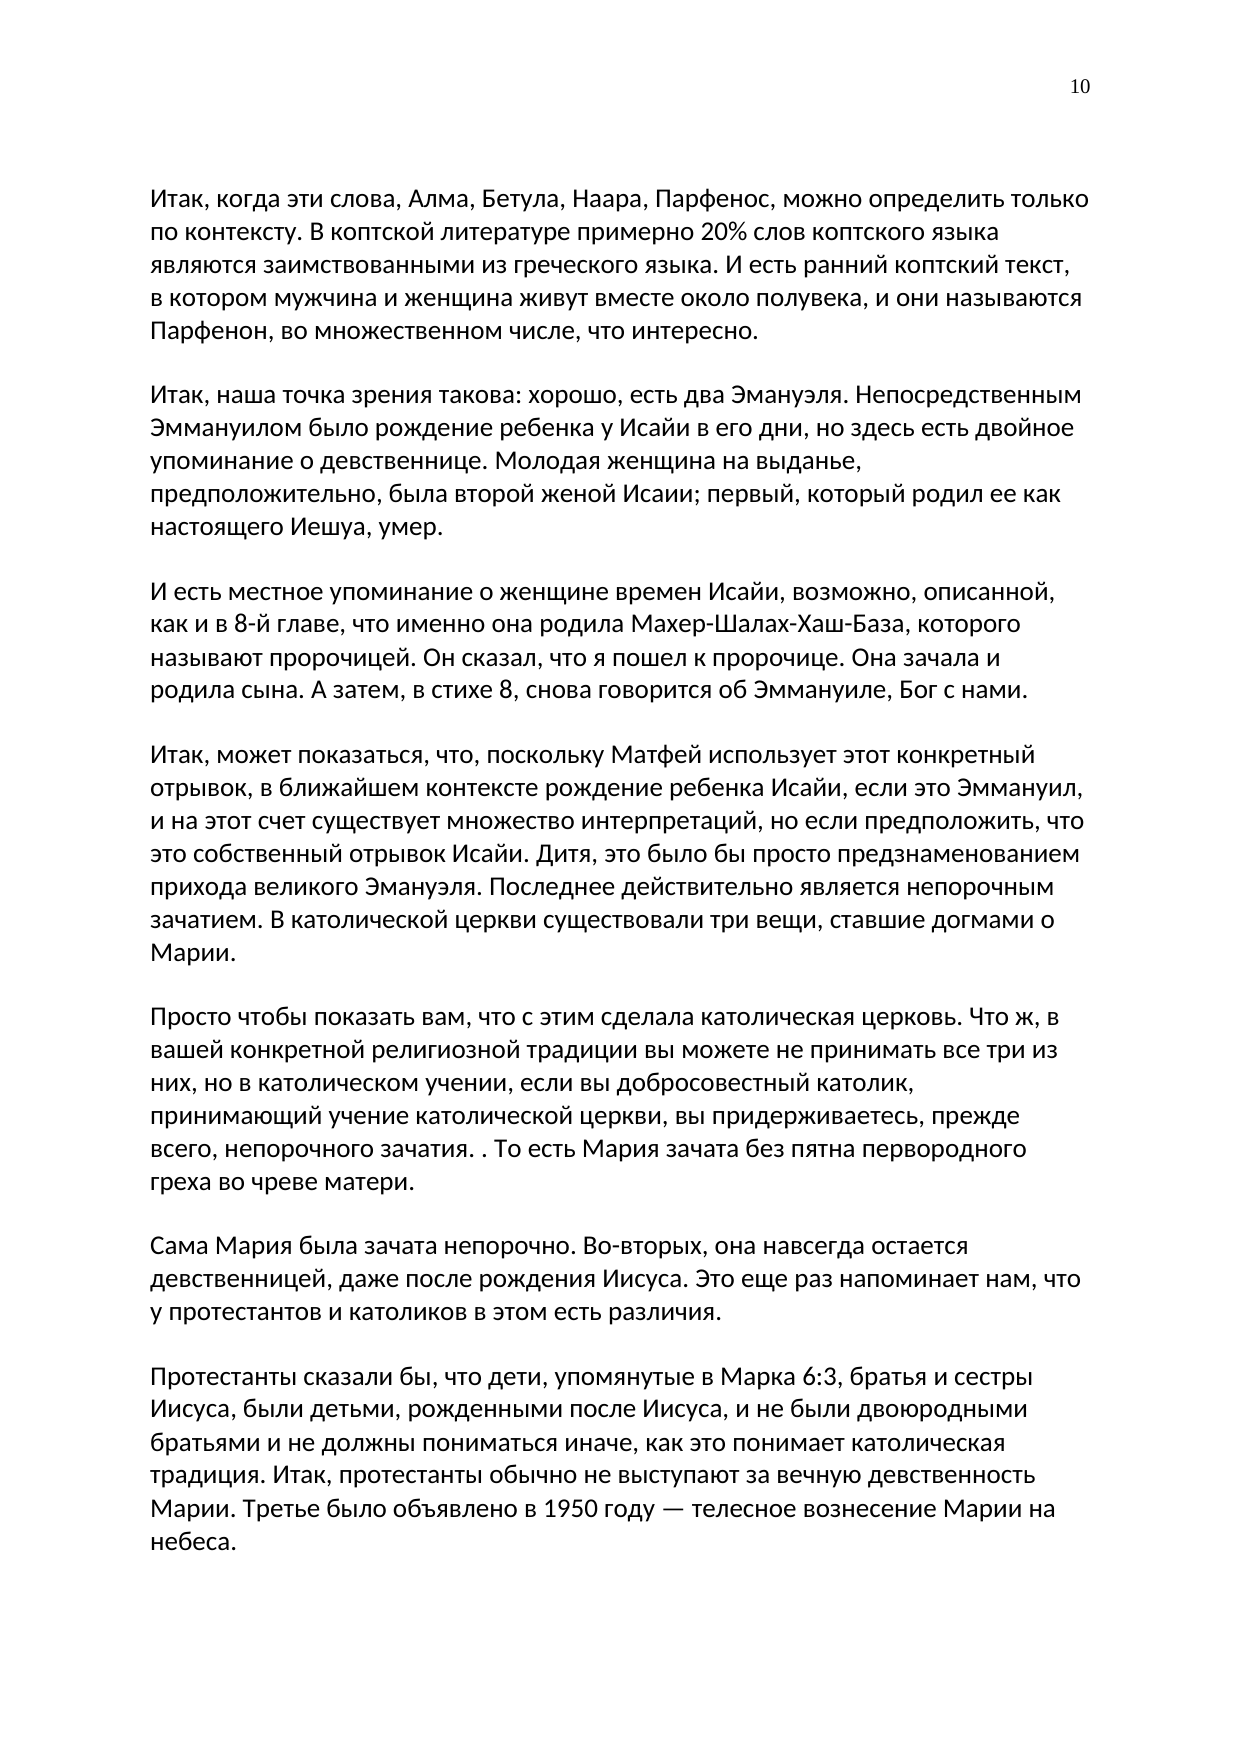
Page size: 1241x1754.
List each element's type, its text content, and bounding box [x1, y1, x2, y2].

text Итак, наша точка зрения такова: хорошо, есть два Эмануэля. Непосредственным Эммануилом было рождение ребенка у Исайи в его дни, но здесь есть двойное упоминание о девственнице. Молодая женщина на выданье, предположительно, была второй женой Исаии; первый, который родил ее как настоящего Иешуа, умер. [150, 377, 1090, 542]
text Протестанты сказали бы, что дети, упомянутые в Марка 6:3, братья и сестры Иисуса, были детьми, рожденными после Иисуса, и не были двоюродными братьями и не должны пониматься иначе, как это понимает католическая традиция. Итак, протестанты обычно не выступают за вечную девственность Марии. Третье было объявлено в 1950 году — телесное вознесение Марии на небеса. [150, 1359, 1090, 1557]
text Итак, когда эти слова, Алма, Бетула, Наара, Парфенос, можно определить только по контексту. В коптской литературе примерно 20% слов коптского языка являются заимствованными из греческого языка. И есть ранний коптский текст, в котором мужчина и женщина живут вместе около полувека, и они называются Парфенон, во множественном числе, что интересно. [150, 181, 1090, 346]
text Итак, может показаться, что, поскольку Матфей использует этот конкретный отрывок, в ближайшем контексте рождение ребенка Исайи, если это Эммануил, и на этот счет существует множество интерпретаций, но если предположить, что это собственный отрывок Исайи. Дитя, это было бы просто предзнаменованием прихода великого Эмануэля. Последнее действительно является непорочным зачатием. В католической церкви существовали три вещи, ставшие догмами о Марии. [150, 737, 1090, 968]
text И есть местное упоминание о женщине времен Исайи, возможно, описанной, как и в 8-й главе, что именно она родила Махер-Шалах-Хаш-База, которого называют пророчицей. Он сказал, что я пошел к пророчице. Она зачала и родила сына. А затем, в стихе 8, снова говорится об Эммануиле, Бог с нами. [150, 574, 1090, 706]
text Сама Мария была зачата непорочно. Во-вторых, она навсегда остается девственницей, даже после рождения Иисуса. Это еще раз напоминает нам, что у протестантов и католиков в этом есть различия. [150, 1228, 1090, 1327]
text Просто чтобы показать вам, что с этим сделала католическая церковь. Что ж, в вашей конкретной религиозной традиции вы можете не принимать все три из них, но в католическом учении, если вы добросовестный католик, принимающий учение католической церкви, вы придерживаетесь, прежде всего, непорочного зачатия. . То есть Мария зачата без пятна первородного греха во чреве матери. [150, 999, 1090, 1197]
